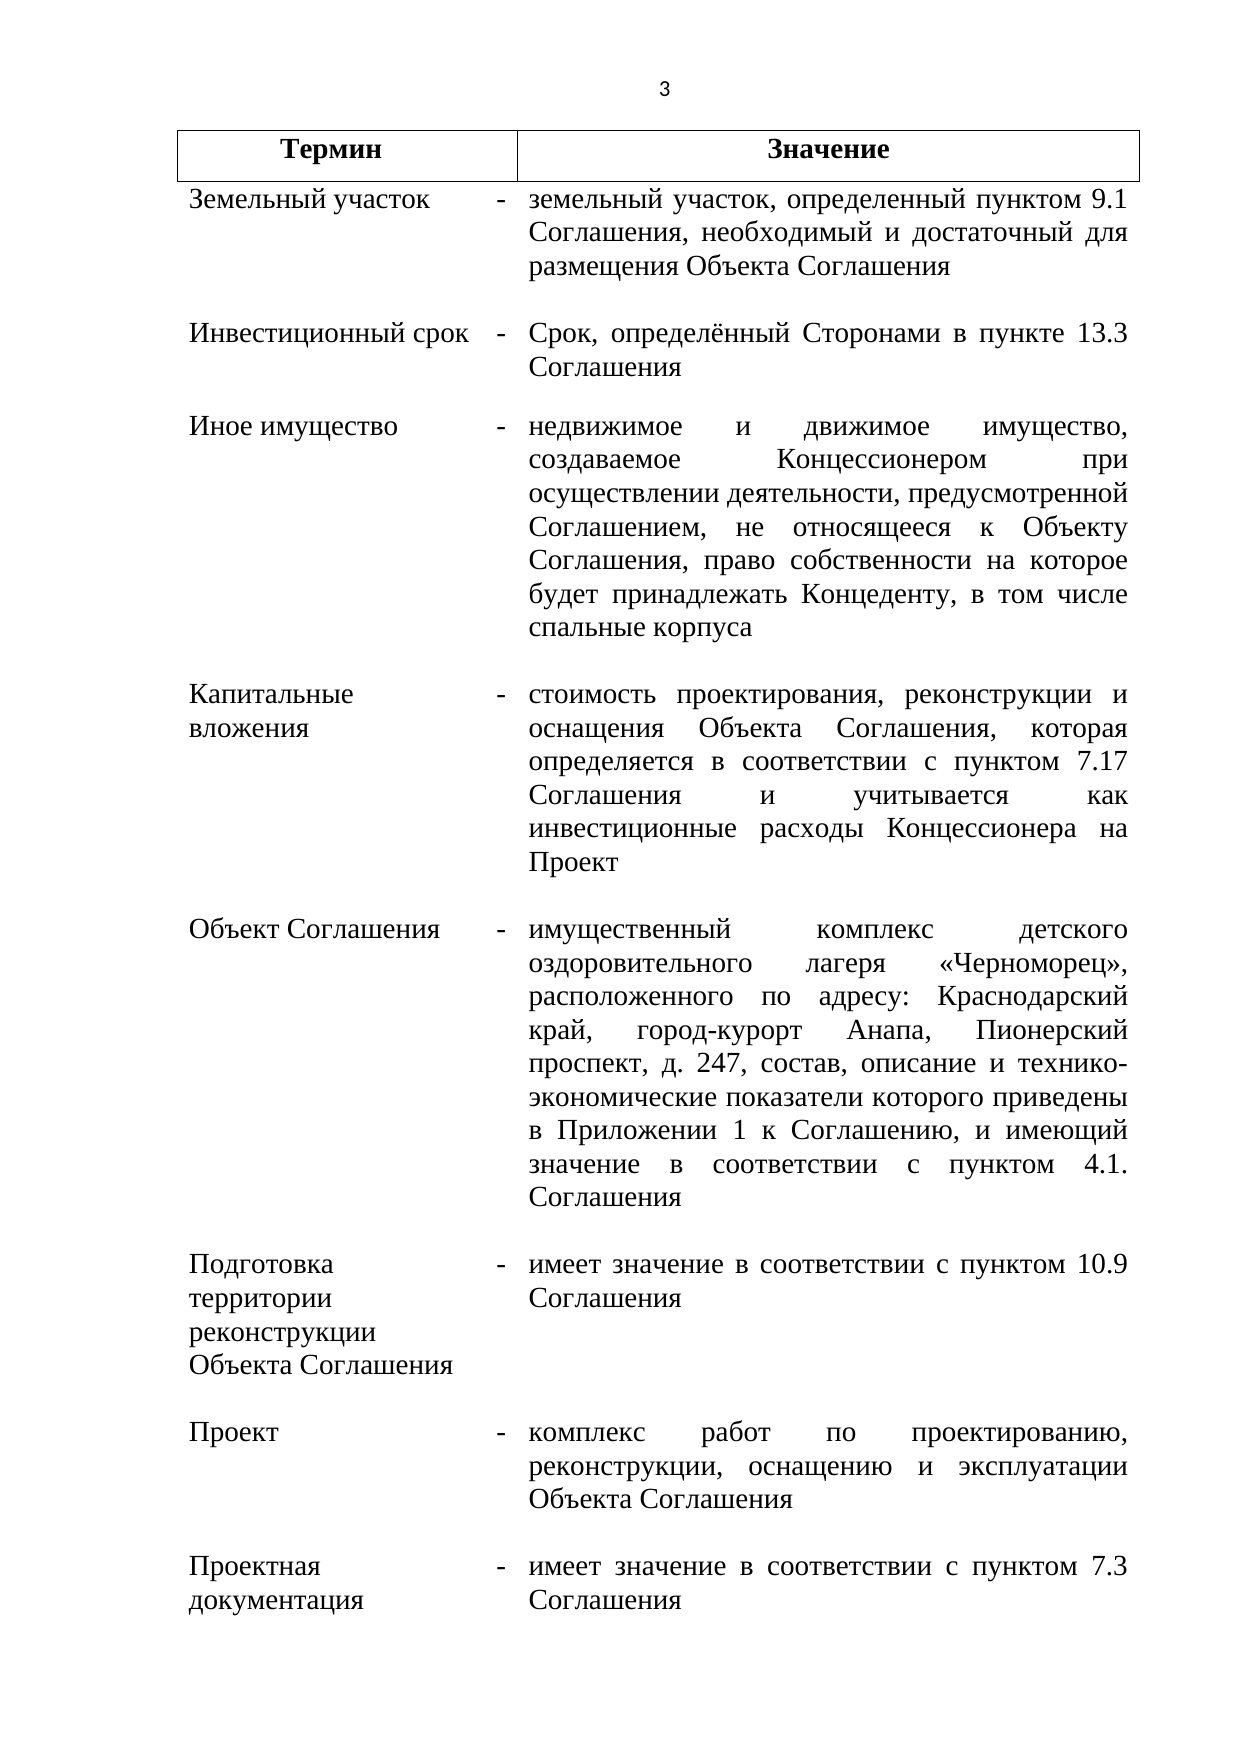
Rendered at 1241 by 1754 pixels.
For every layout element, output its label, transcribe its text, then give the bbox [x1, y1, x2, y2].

table_cell - [485, 182, 517, 315]
table_cell Проект [177, 1414, 485, 1548]
table_header [485, 131, 517, 181]
table_cell - [485, 1247, 517, 1414]
table_cell Инвестиционный срок [177, 315, 485, 408]
table_cell имеет значение в соответствии с пунктом 10.9 Соглашения [517, 1247, 1139, 1414]
table_cell комплекс работ по проектированию, реконструкции, оснащению и эксплуатации Объекта Соглашения [517, 1414, 1139, 1548]
table_cell - [485, 911, 517, 1247]
table_cell - [485, 315, 517, 408]
table_cell Проектная документация [177, 1549, 485, 1649]
table_cell - [485, 676, 517, 911]
table_cell земельный участок, определенный пунктом 9.1 Соглашения, необходимый и достаточный для размещения Объекта Соглашения [517, 182, 1139, 315]
table_cell Иное имущество [177, 408, 485, 676]
table_cell Срок, определённый Сторонами в пункте 13.3 Соглашения [517, 315, 1139, 408]
table_header Термин [178, 131, 485, 181]
table_cell стоимость проектирования, реконструкции и оснащения Объекта Соглашения, которая определяется в соответствии с пунктом 7.17 Соглашения и учитывается как инвестиционные расходы Концессионера на Проект [517, 676, 1139, 911]
table_cell - [485, 1549, 517, 1649]
table_cell - [485, 1414, 517, 1548]
table_cell недвижимое и движимое имущество, создаваемое Концессионером при осуществлении деятельности, предусмотренной Соглашением, не относящееся к Объекту Соглашения, право собственности на которое будет принадлежать Концеденту, в том числе спальные корпуса [517, 408, 1139, 676]
table_cell Земельный участок [177, 182, 485, 315]
table_cell Объект Соглашения [177, 911, 485, 1247]
table_cell Капитальные вложения [177, 676, 485, 911]
table_cell имеет значение в соответствии с пунктом 7.3 Соглашения [517, 1549, 1139, 1649]
table_header Значение [518, 131, 1139, 181]
table_cell Подготовка территории реконструкции Объекта Соглашения [177, 1247, 485, 1414]
table_cell имущественный комплекс детского оздоровительного лагеря «Черноморец», расположенного по адресу: Краснодарский край, город-курорт Анапа, Пионерский проспект, д. 247, состав, описание и технико-экономические показатели которого приведены в Приложении 1 к Соглашению, и имеющий значение в соответствии с пунктом 4.1. Соглашения [517, 911, 1139, 1247]
table_cell - [485, 408, 517, 676]
